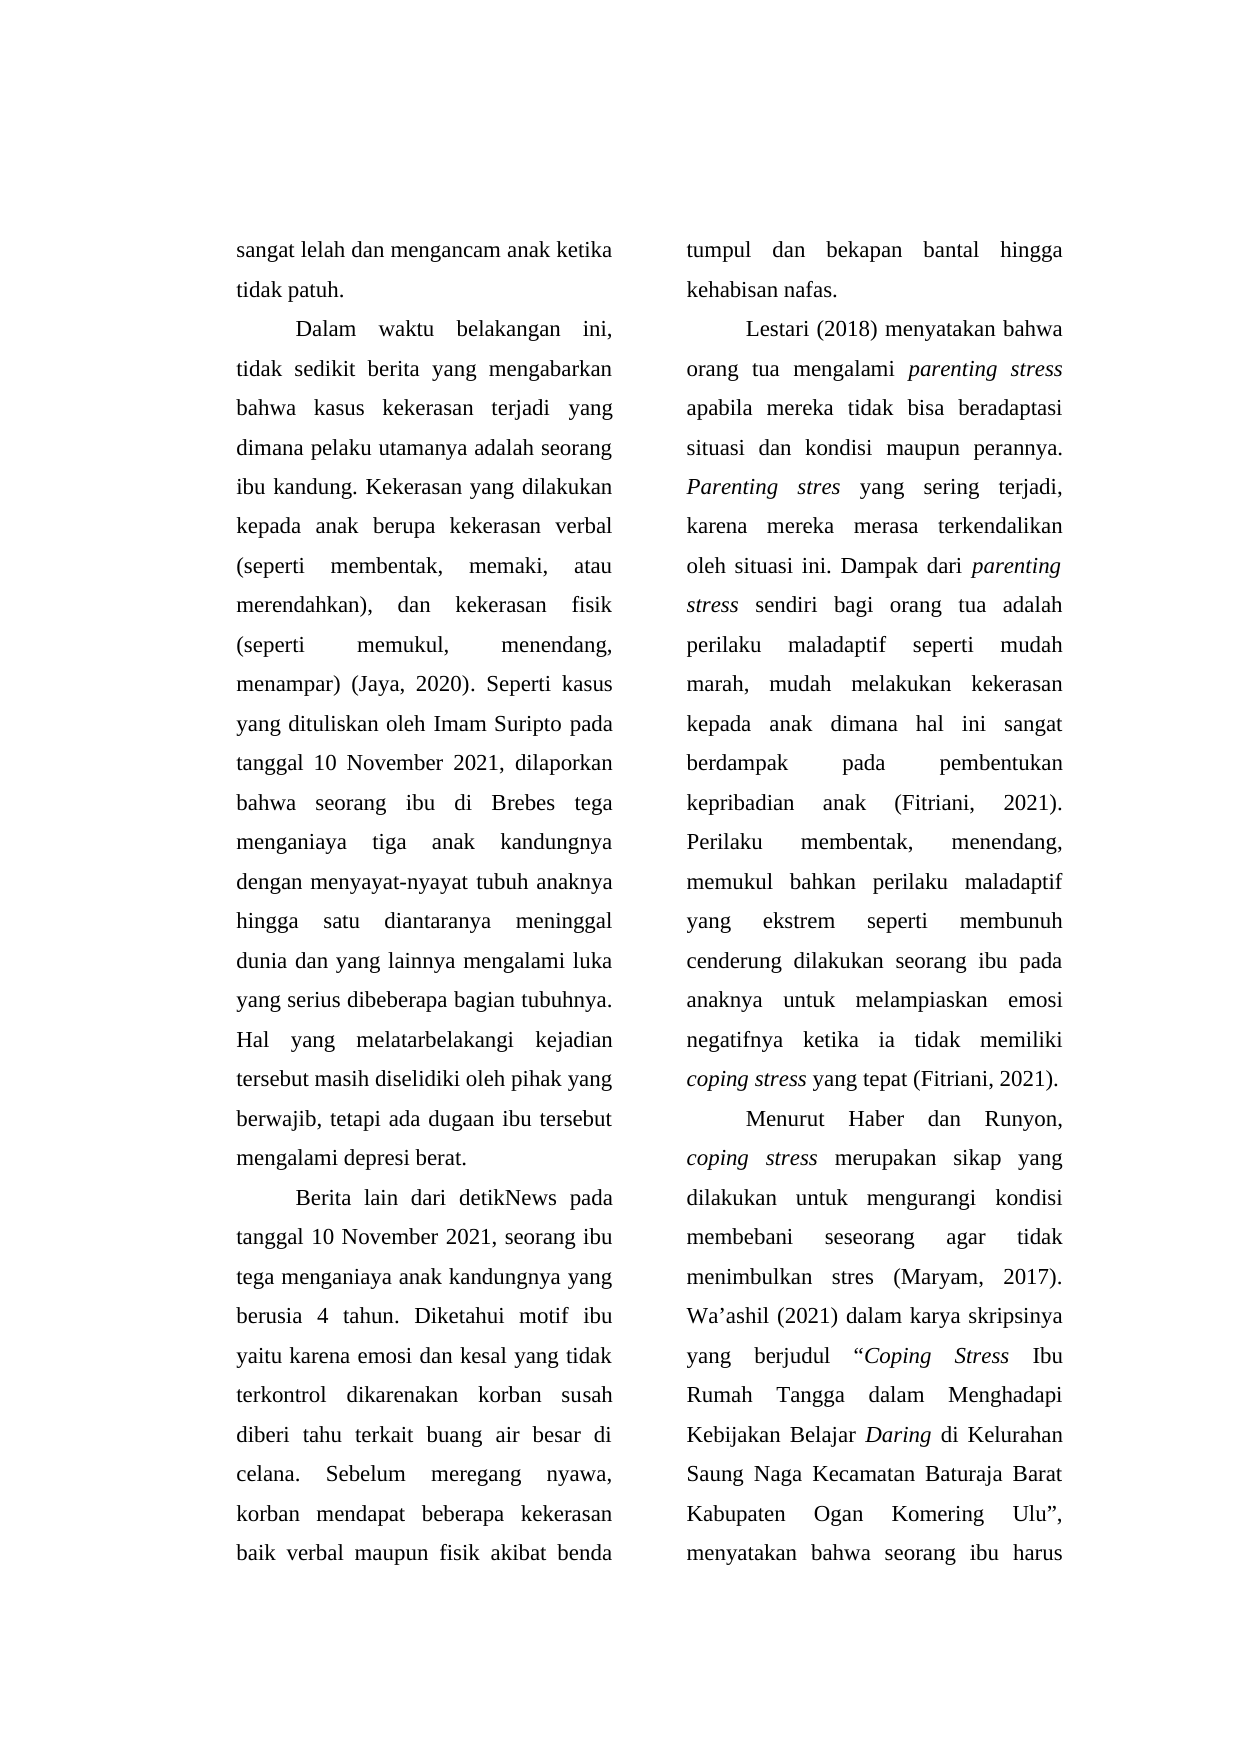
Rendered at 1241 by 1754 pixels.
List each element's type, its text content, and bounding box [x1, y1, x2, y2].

text Berita lain dari detikNews pada tanggal 10 November 2021, seorang ibu tega menganiaya anak kandungnya yang berusia 4 tahun. Diketahui motif ibu yaitu karena emosi dan kesal yang tidak terkontrol dikarenakan korban susah diberi tahu terkait buang air besar di celana. Sebelum meregang nyawa, korban mendapat beberapa kekerasan baik verbal maupun fisik akibat benda tumpul dan bekapan bantal hingga kehabisan nafas. [686, 236, 1063, 302]
text Dalam waktu belakangan ini, tidak sedikit berita yang mengabarkan bahwa kasus kekerasan terjadi yang dimana pelaku utamanya adalah seorang ibu kandung. Kekerasan yang dilakukan kepada anak berupa kekerasan verbal (seperti membentak, memaki, atau merendahkan), dan kekerasan fisik (seperti memukul, menendang, menampar) (Jaya, 2020). Seperti kasus yang dituliskan oleh Imam Suripto pada tanggal 10 November 2021, dilaporkan bahwa seorang ibu di Brebes tega menganiaya tiga anak kandungnya dengan menyayat-nyayat tubuh anaknya hingga satu diantaranya meninggal dunia dan yang lainnya mengalami luka yang serius dibeberapa bagian tubuhnya. Hal yang melatarbelakangi kejadian tersebut masih diselidiki oleh pihak yang berwajib, tetapi ada dugaan ibu tersebut mengalami depresi berat. [236, 315, 613, 1171]
text Lestari (2018) menyatakan bahwa orang tua mengalami parenting stress apabila mereka tidak bisa beradaptasi situasi dan kondisi maupun perannya. Parenting stres yang sering terjadi, karena mereka merasa terkendalikan oleh situasi ini. Dampak dari parenting stress sendiri bagi orang tua adalah perilaku maladaptif seperti mudah marah, mudah melakukan kekerasan kepada anak dimana hal ini sangat berdampak pada pembentukan kepribadian anak (Fitriani, 2021). Perilaku membentak, menendang, memukul bahkan perilaku maladaptif yang ekstrem seperti membunuh cenderung dilakukan seorang ibu pada anaknya untuk melampiaskan emosi negatifnya ketika ia tidak memiliki coping stress yang tepat (Fitriani, 2021). [686, 315, 1063, 1092]
text Berita lain dari detikNews pada tanggal 10 November 2021, seorang ibu tega menganiaya anak kandungnya yang berusia 4 tahun. Diketahui motif ibu yaitu karena emosi dan kesal yang tidak terkontrol dikarenakan korban susah diberi tahu terkait buang air besar di celana. Sebelum meregang nyawa, korban mendapat beberapa kekerasan baik verbal maupun fisik akibat benda tumpul dan bekapan bantal hingga kehabisan nafas. [236, 1184, 613, 1565]
